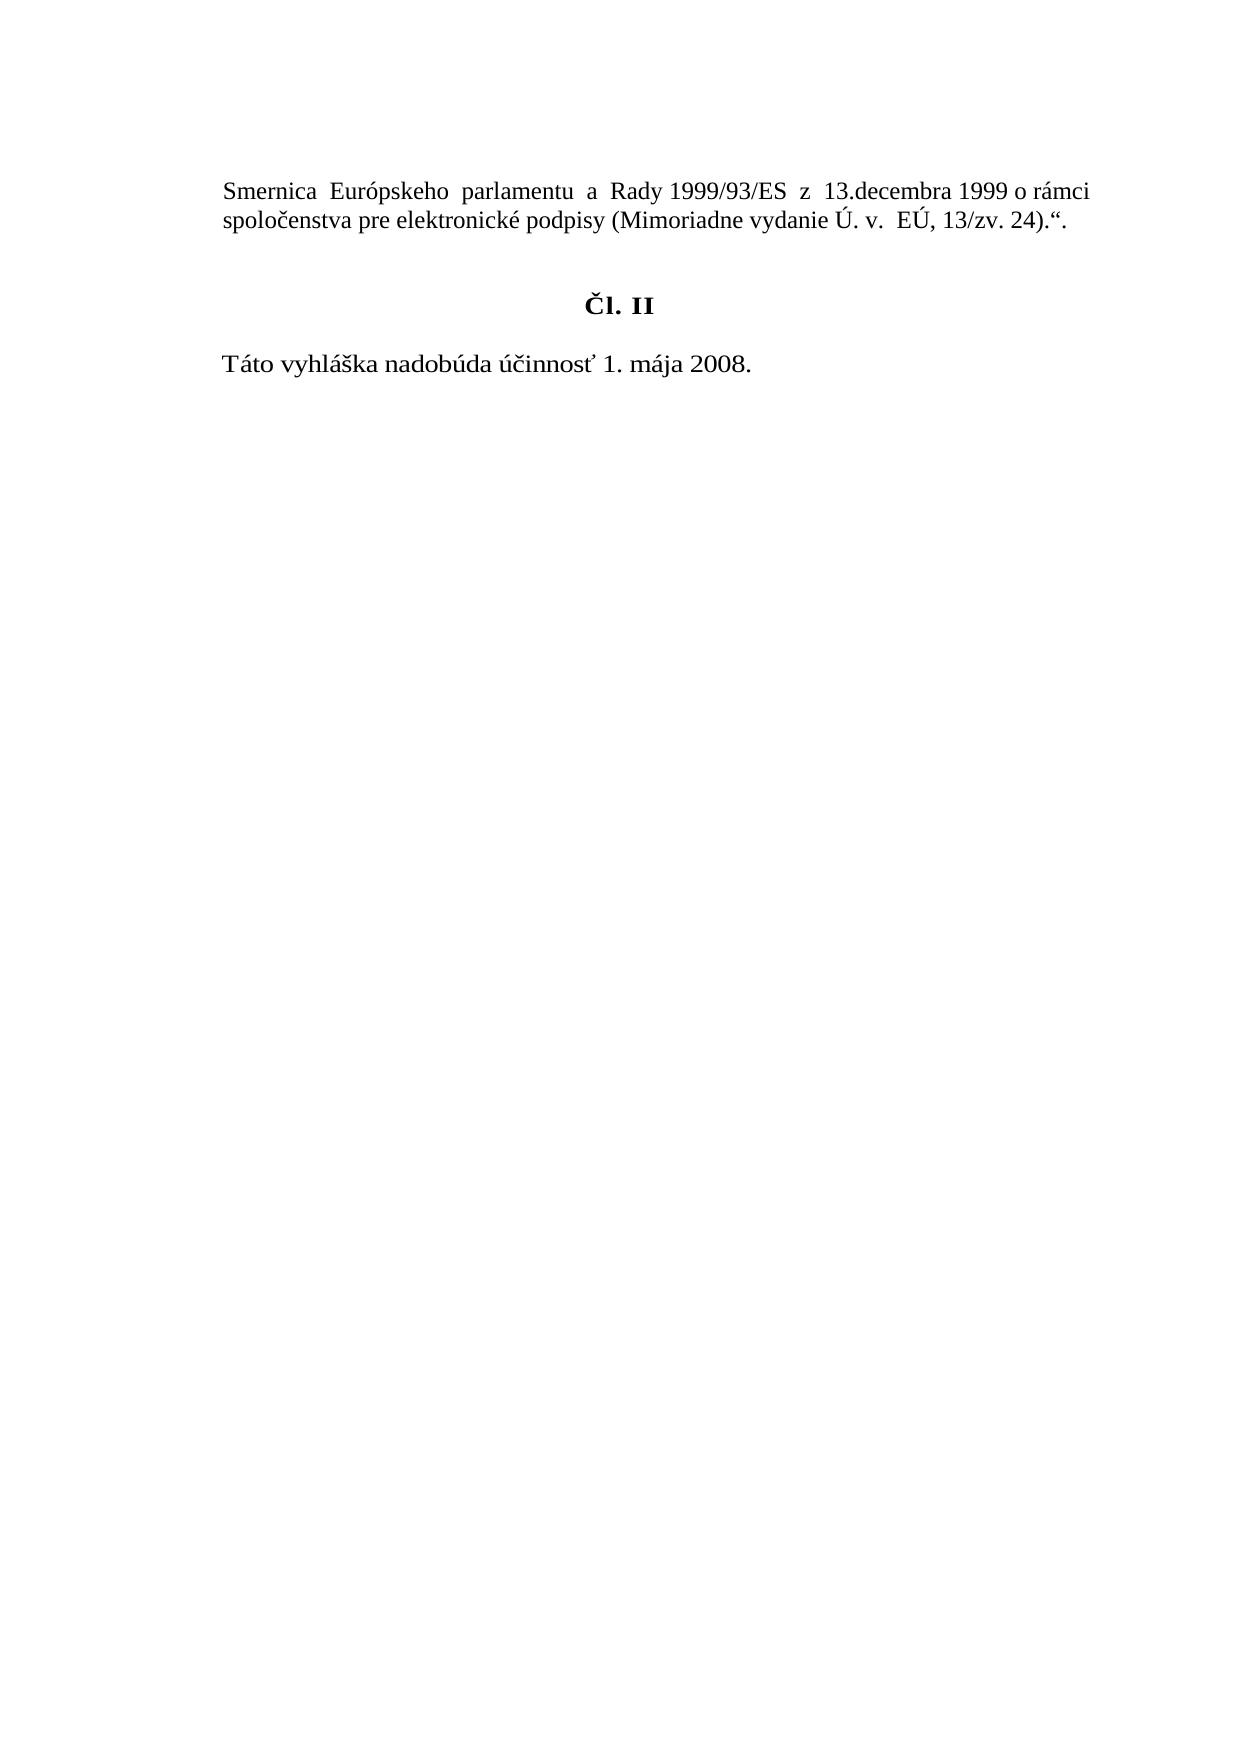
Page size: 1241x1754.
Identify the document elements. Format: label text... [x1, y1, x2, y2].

text spoločenstva pre elektronické podpisy (Mimoriadne vydanie Ú. v. EÚ, 13/zv. 24).“. [185, 205, 1093, 234]
text Táto vyhláška nadobúda účinnosť 1. mája 2008. [148, 349, 1093, 378]
text Čl. II [146, 291, 1093, 320]
text Smernica Európskeho parlamentu a Rady 1999/93/ES z 13.decembra 1999 o rámci [185, 176, 1093, 205]
